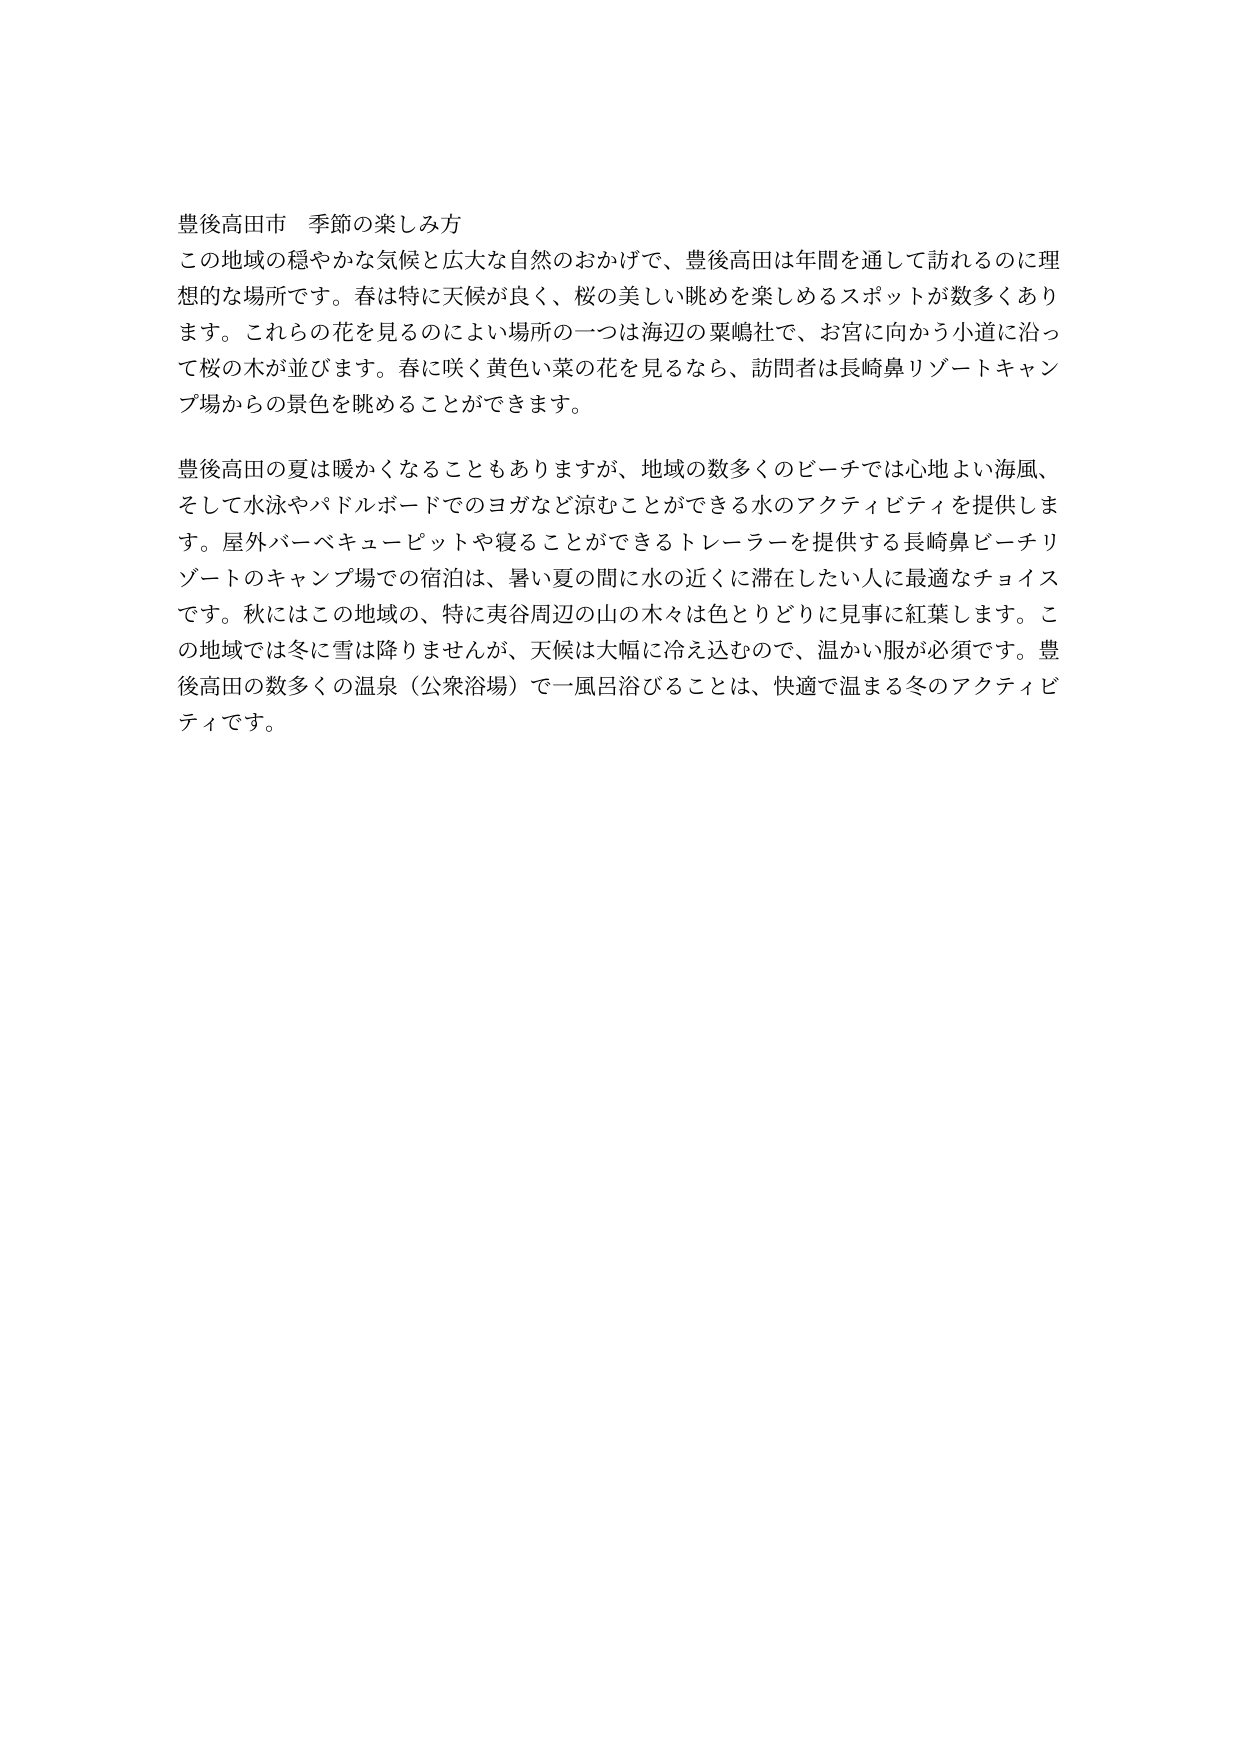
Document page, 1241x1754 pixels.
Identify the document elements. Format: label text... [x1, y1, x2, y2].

text 豊後高田市 季節の楽しみ方 [177, 207, 1063, 238]
text 豊後高田の夏は暖かくなることもありますが、地域の数多くのビーチでは心地よい海風、そして水泳やパドルボードでのヨガなど涼むことができる水のアクティビティを提供します。屋外バーベキューピットや寝ることができるトレーラーを提供する長崎鼻ビーチリゾートのキャンプ場での宿泊は、暑い夏の間に水の近くに滞在したい人に最適なチョイスです。秋にはこの地域の、特に夷谷周辺の山の木々は色とりどりに見事に紅葉します。この地域では冬に雪は降りませんが、天候は大幅に冷え込むので、温かい服が必須です。豊後高田の数多くの温泉（公衆浴場）で一風呂浴びることは、快適で温まる冬のアクティビティです。 [177, 453, 1063, 737]
text この地域の穏やかな気候と広大な自然のおかげで、豊後高田は年間を通して訪れるのに理想的な場所です。春は特に天候が良く、桜の美しい眺めを楽しめるスポットが数多くあります。これらの花を見るのによい場所の一つは海辺の粟嶋社で、お宮に向かう小道に沿って桜の木が並びます。春に咲く黄色い菜の花を見るなら、訪問者は長崎鼻リゾートキャンプ場からの景色を眺めることができます。 [177, 243, 1063, 419]
